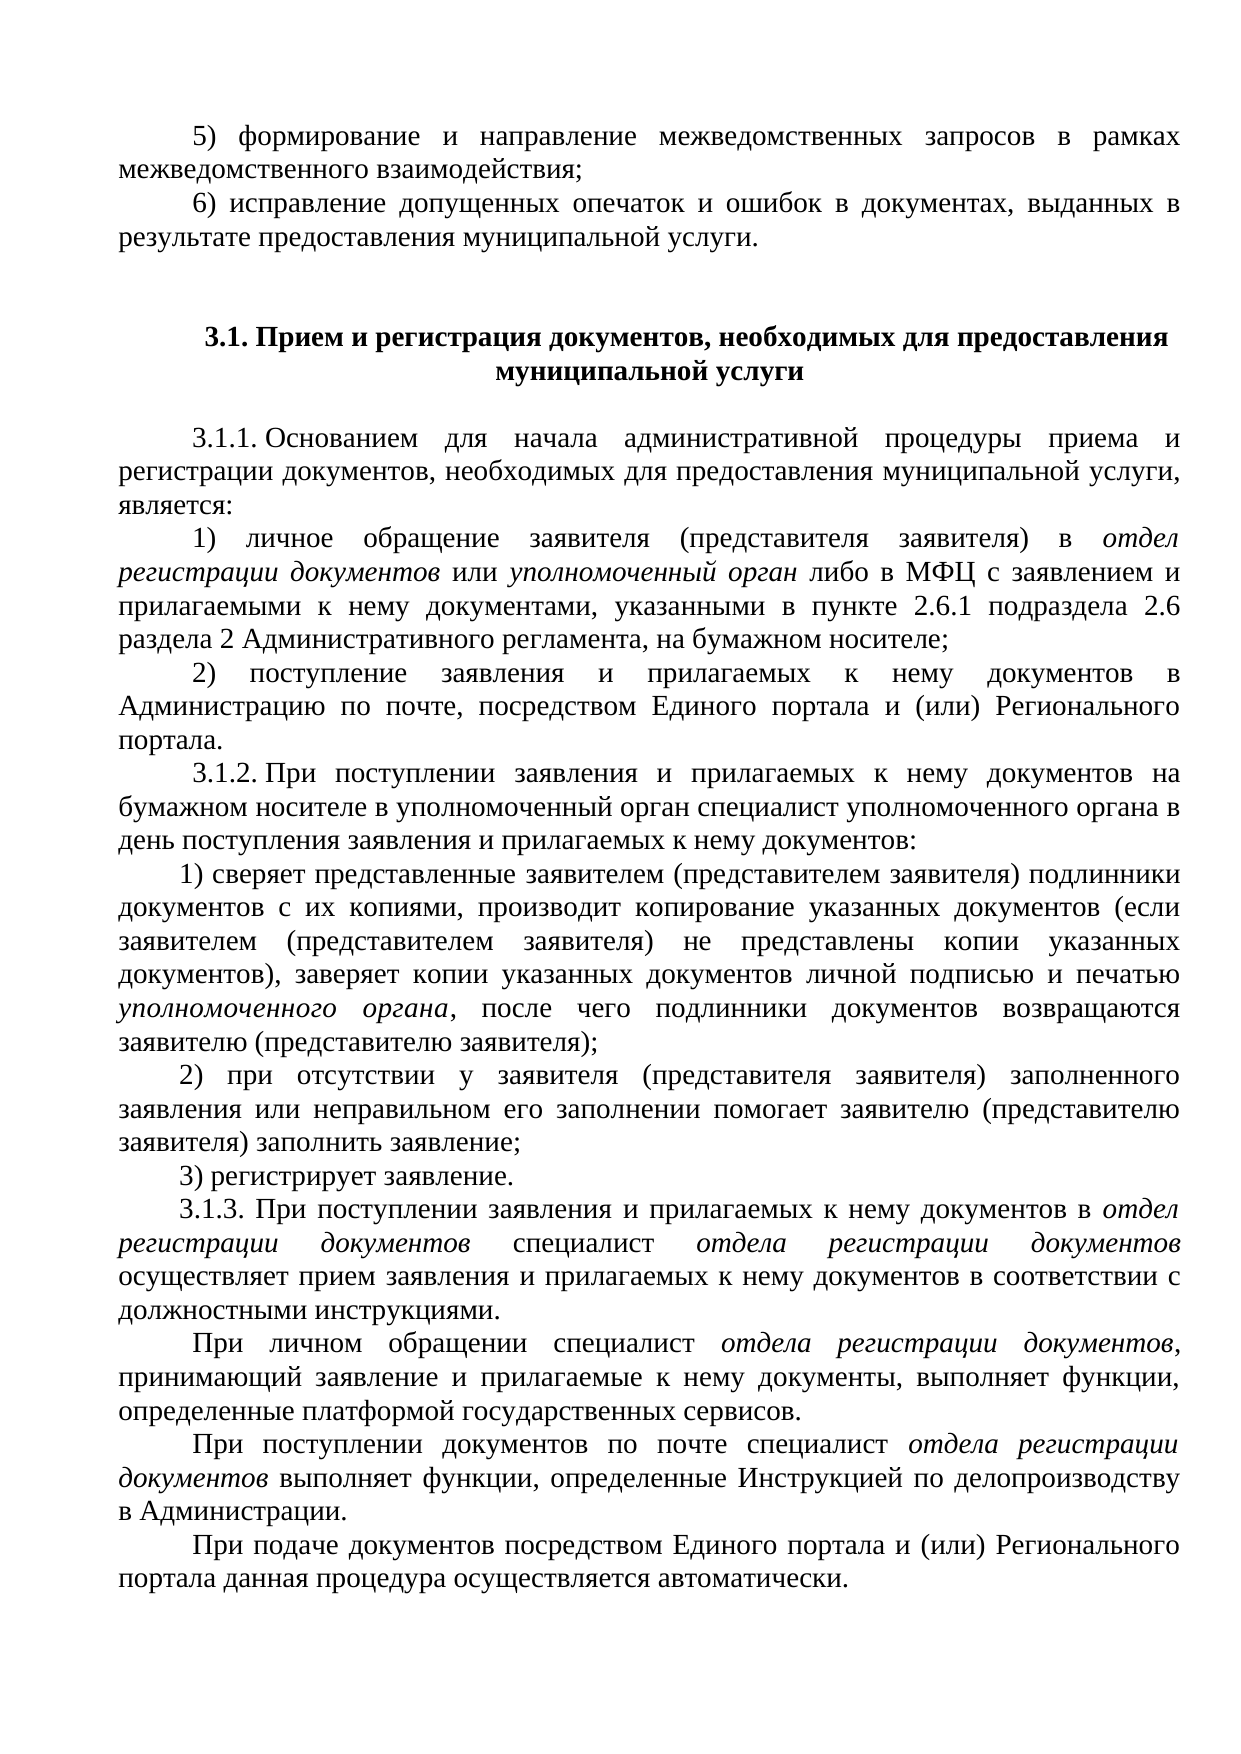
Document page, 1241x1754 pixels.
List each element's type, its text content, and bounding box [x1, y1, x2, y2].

text 3.1.1. Основанием для начала административной процедуры приема и регистрации документов, необходимых для предоставления муниципальной услуги, является: [118, 420, 1181, 521]
text При поступлении документов по почте специалист отдела регистрации документов выполняет функции, определенные Инструкцией по делопроизводству в Администрации. [118, 1426, 1181, 1527]
text 2) поступление заявления и прилагаемых к нему документов в Администрацию по почте, посредством Единого портала и (или) Регионального портала. [118, 655, 1181, 755]
text 1) личное обращение заявителя (представителя заявителя) в отдел регистрации документов или уполномоченный орган либо в МФЦ с заявлением и прилагаемыми к нему документами, указанными в пункте 2.6.1 подраздела 2.6 раздела 2 Административного регламента, на бумажном носителе; [118, 521, 1181, 655]
text 6) исправление допущенных опечаток и ошибок в документах, выданных в результате предоставления муниципальной услуги. [118, 185, 1181, 252]
text 2) при отсутствии у заявителя (представителя заявителя) заполненного заявления или неправильном его заполнении помогает заявителю (представителю заявителя) заполнить заявление; [118, 1057, 1181, 1158]
text При подаче документов посредством Единого портала и (или) Регионального портала данная процедура осуществляется автоматически. [118, 1527, 1181, 1594]
text 1) сверяет представленные заявителем (представителем заявителя) подлинники документов с их копиями, производит копирование указанных документов (если заявителем (представителем заявителя) не представлены копии указанных документов), заверяет копии указанных документов личной подписью и печатью уполномоченного органа, после чего подлинники документов возвращаются заявителю (представителю заявителя); [118, 856, 1181, 1057]
text 3.1.3. При поступлении заявления и прилагаемых к нему документов в отдел регистрации документов специалист отдела регистрации документов осуществляет прием заявления и прилагаемых к нему документов в соответствии с должностными инструкциями. [118, 1191, 1181, 1326]
text 5) формирование и направление межведомственных запросов в рамках межведомственного взаимодействия; [118, 118, 1181, 185]
text 3) регистрирует заявление. [118, 1158, 1181, 1191]
text 3.1.2. При поступлении заявления и прилагаемых к нему документов на бумажном носителе в уполномоченный орган специалист уполномоченного органа в день поступления заявления и прилагаемых к нему документов: [118, 755, 1181, 856]
text При личном обращении специалист отдела регистрации документов, принимающий заявление и прилагаемые к нему документы, выполняет функции, определенные платформой государственных сервисов. [118, 1326, 1181, 1426]
text 3.1. Прием и регистрация документов, необходимых для предоставления муниципальной услуги [118, 319, 1181, 386]
